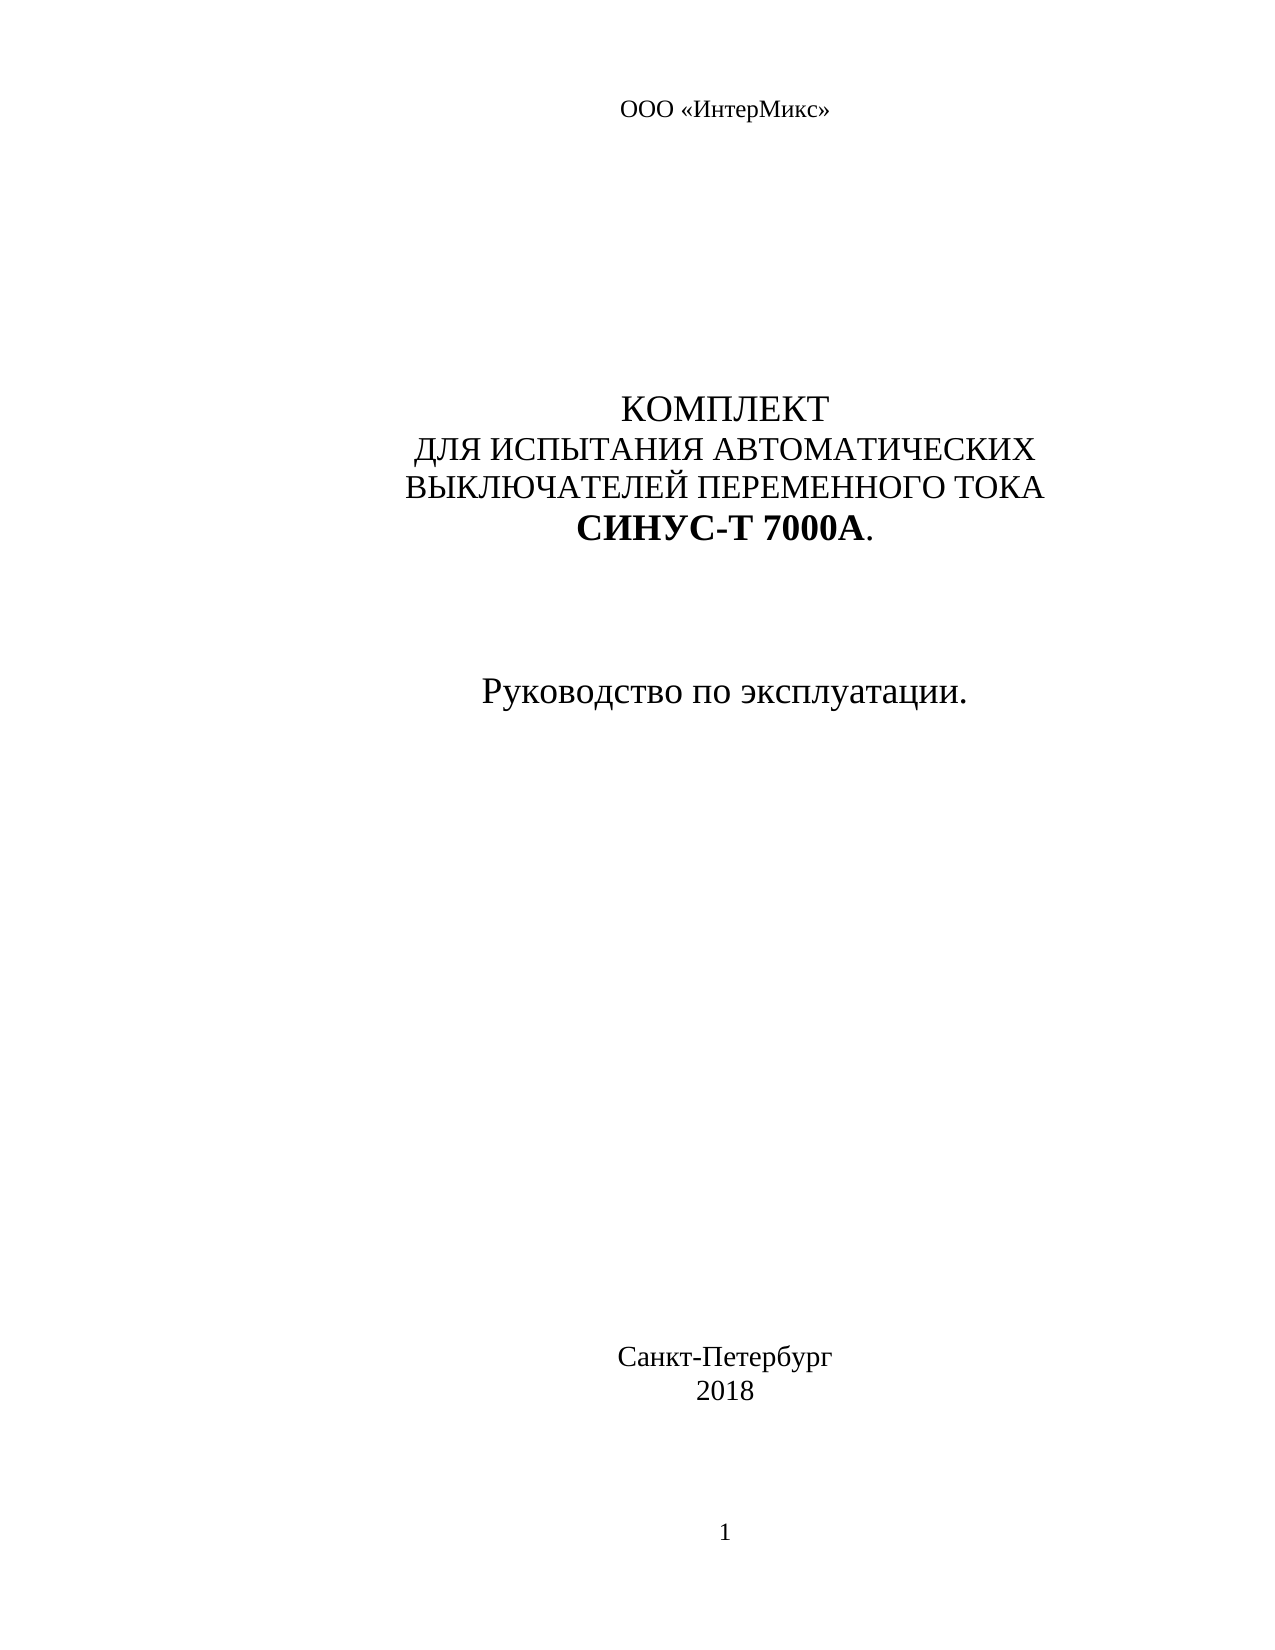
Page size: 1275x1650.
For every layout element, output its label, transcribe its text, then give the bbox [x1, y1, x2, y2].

text Руководство по эксплуатации. [236, 669, 1186, 712]
text ДЛЯ ИСПЫТАНИЯ АВТОМАТИЧЕСКИХ [236, 429, 1186, 467]
text ВЫКЛЮЧАТЕЛЕЙ ПЕРЕМЕННОГО ТОКА [236, 467, 1186, 506]
text Санкт-Петербург [236, 1339, 1186, 1373]
text КОМПЛЕКТ [236, 386, 1186, 429]
text ООО «ИнтерМикс» [236, 94, 1186, 122]
text 2018 [236, 1373, 1186, 1407]
text СИНУС-Т 7000А. [236, 506, 1186, 549]
